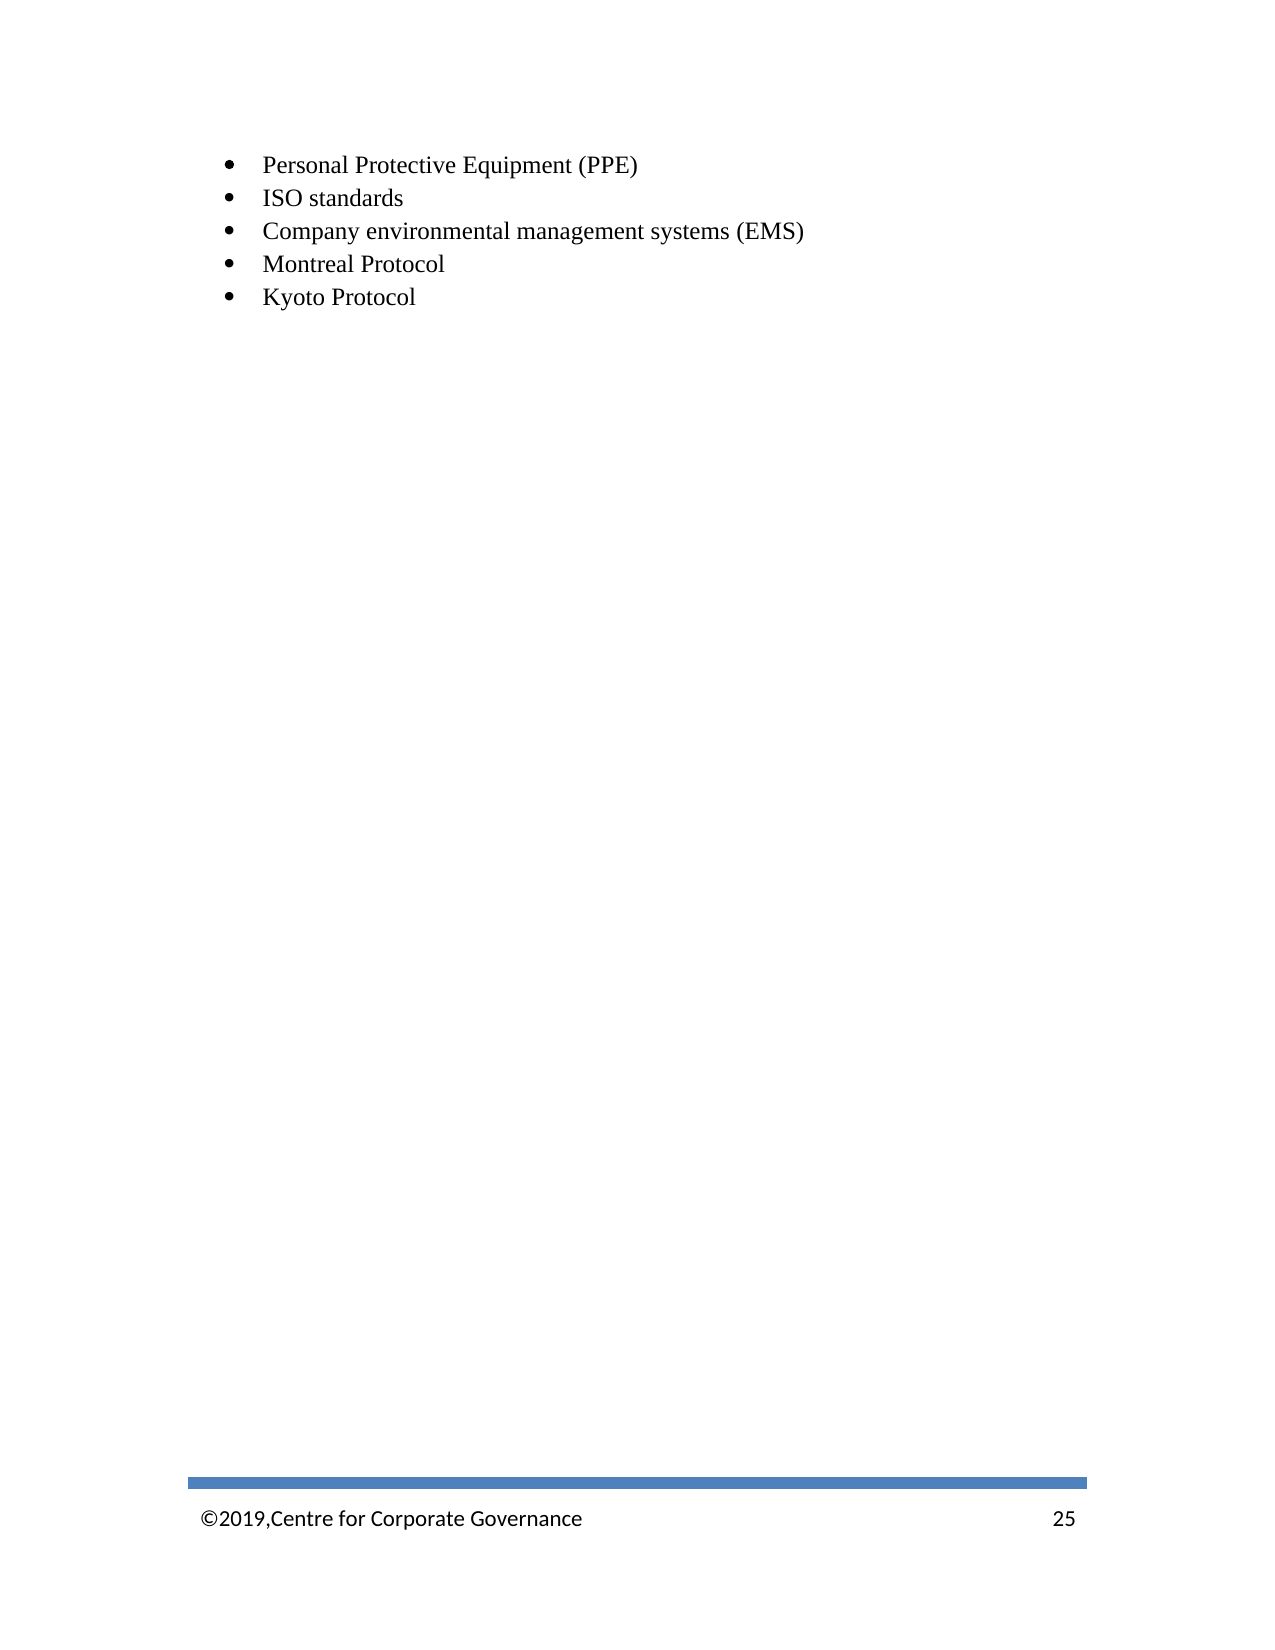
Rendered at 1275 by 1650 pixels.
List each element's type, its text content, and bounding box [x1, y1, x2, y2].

list Kyoto Protocol [225, 282, 1087, 311]
list Personal Protective Equipment (PPE) [225, 150, 1087, 179]
list ISO standards [225, 183, 1087, 212]
list Montreal Protocol [225, 249, 1087, 278]
list Company environmental management systems (EMS) [225, 216, 1087, 245]
